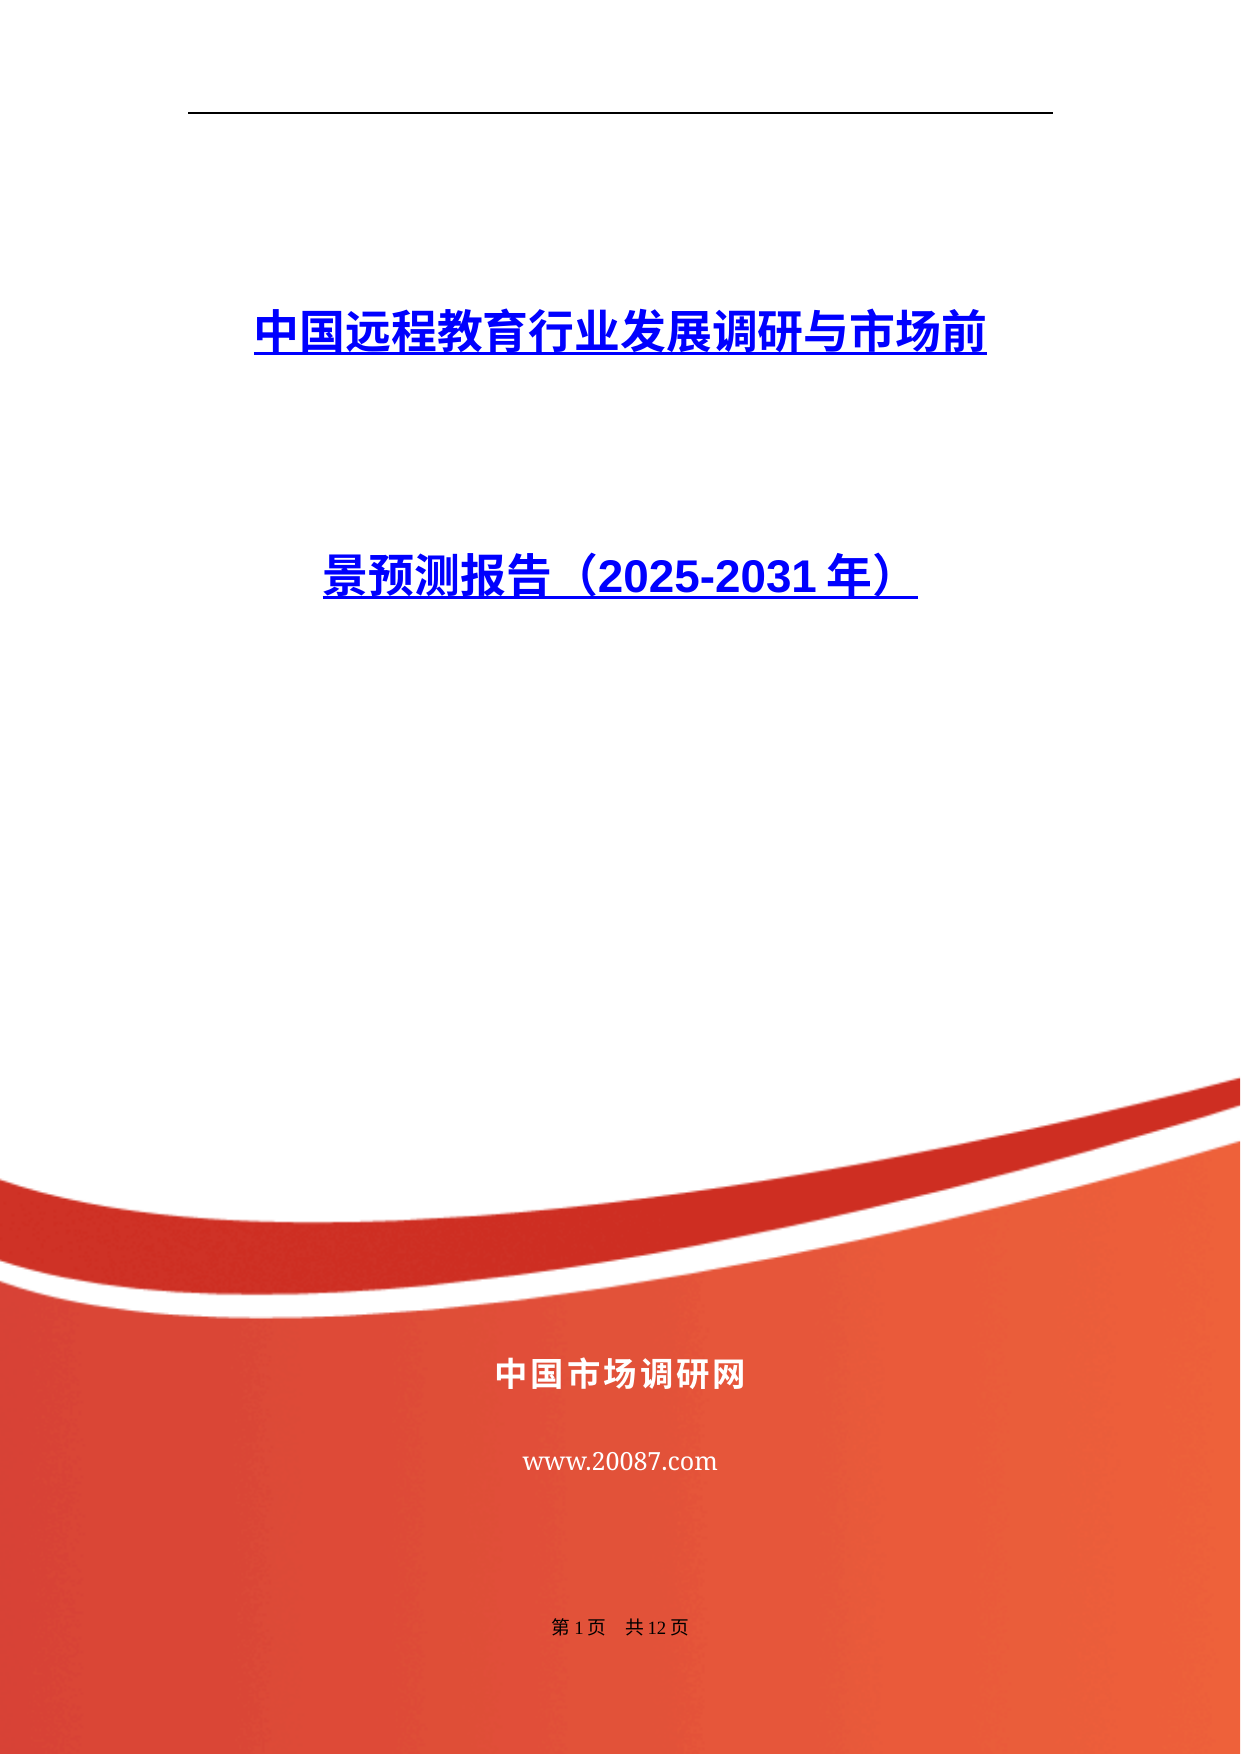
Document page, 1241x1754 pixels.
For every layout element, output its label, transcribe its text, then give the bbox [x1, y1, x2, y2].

table_header 中国远程教育行业发展调研与市场前景预测报告（2025-2031年） [188, 207, 1053, 773]
subtitle 中国市场调研网 [187, 1339, 1053, 1404]
picture [0, 1006, 1241, 1754]
text www.20087.com [187, 1428, 1053, 1493]
